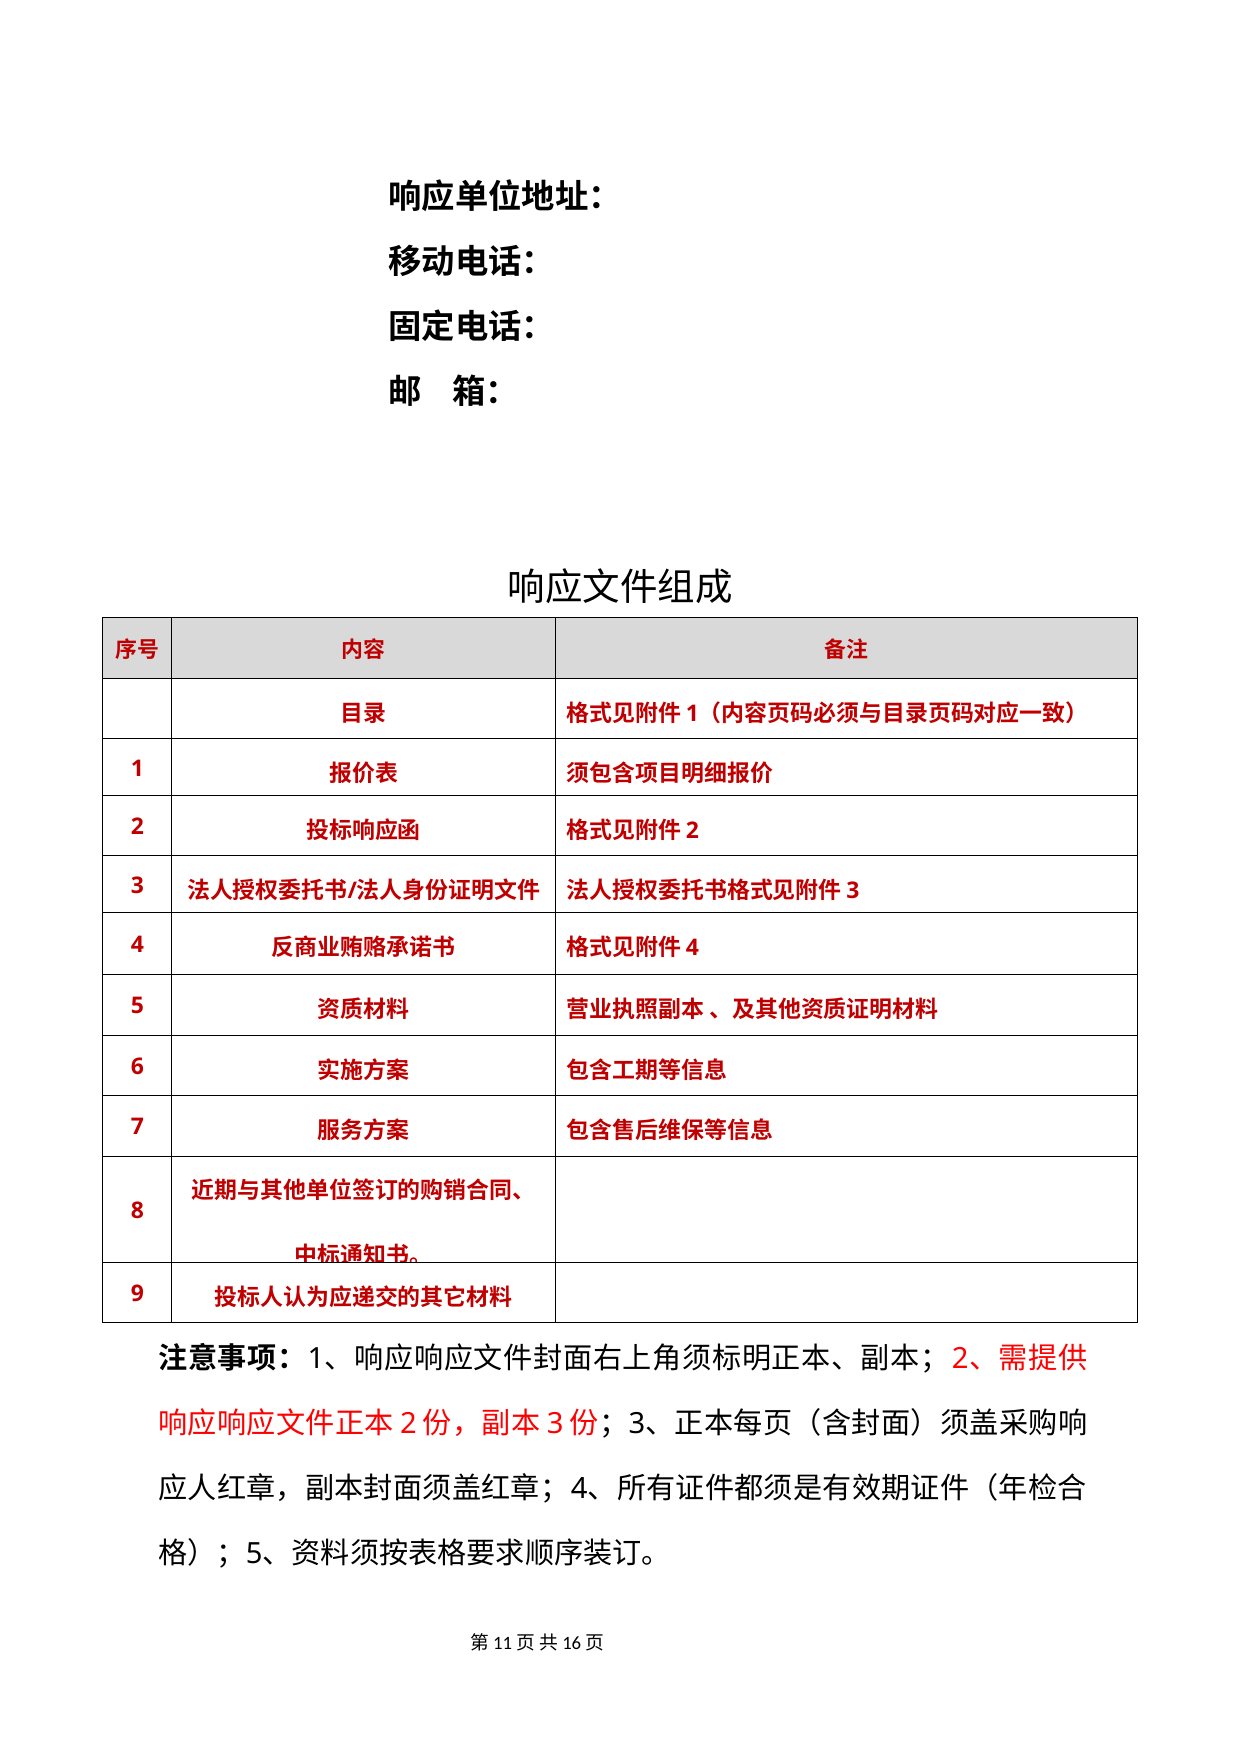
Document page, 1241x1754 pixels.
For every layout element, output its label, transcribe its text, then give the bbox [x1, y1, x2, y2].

table_header 备注 [556, 618, 1137, 678]
table_cell 4 [103, 913, 171, 974]
text 响应单位地址： [187, 162, 1053, 227]
table_cell 资质材料 [172, 975, 555, 1035]
text 响应文件组成 [187, 552, 1053, 617]
table_cell 目录 [172, 679, 555, 738]
table_cell 营业执照副本 、及其他资质证明材料 [556, 975, 1137, 1035]
table_cell [556, 1263, 1137, 1322]
table_cell 服务方案 [172, 1096, 555, 1156]
table_cell 包含工期等信息 [556, 1036, 1137, 1095]
text 固定电话： [187, 292, 1053, 357]
table_cell 须包含项目明细报价 [556, 739, 1137, 795]
table_header 序号 [103, 618, 171, 678]
table_cell 3 [103, 856, 171, 912]
table_cell 包含售后维保等信息 [556, 1096, 1137, 1156]
table_header 内容 [172, 618, 555, 678]
table_cell 投标响应函 [172, 796, 555, 855]
table_cell [556, 1157, 1137, 1262]
table_cell 9 [103, 1263, 171, 1322]
table_cell 近期与其他单位签订的购销合同、中标通知书。 [172, 1157, 555, 1262]
table_cell [103, 679, 171, 738]
table_cell 7 [103, 1096, 171, 1156]
table_cell 8 [103, 1157, 171, 1262]
text 邮 箱： [187, 357, 1053, 422]
table_cell 5 [103, 975, 171, 1035]
text 移动电话： [187, 227, 1053, 292]
table_cell 格式见附件2 [556, 796, 1137, 855]
text 注意事项：1、响应响应文件封面右上角须标明正本、副本；2、需提供响应响应文件正本2份，副本3份；3、正本每页（含封面）须盖采购响应人红章，副本封面须盖红章；4、所有证件都须是有效期证件（年检合格）；5、资料须按表格要求顺序装订。 [158, 1323, 1088, 1583]
table_cell 法人授权委托书格式见附件3 [556, 856, 1137, 912]
table_cell 反商业贿赂承诺书 [172, 913, 555, 974]
table_cell 实施方案 [172, 1036, 555, 1095]
table_cell 2 [103, 796, 171, 855]
table_cell 格式见附件1（内容页码必须与目录页码对应一致） [556, 679, 1137, 738]
table_cell 报价表 [172, 739, 555, 795]
table_cell 法人授权委托书/法人身份证明文件 [172, 856, 555, 912]
table_cell 6 [103, 1036, 171, 1095]
table_cell 投标人认为应递交的其它材料 [172, 1263, 555, 1322]
table_cell 格式见附件4 [556, 913, 1137, 974]
table_cell 1 [103, 739, 171, 795]
